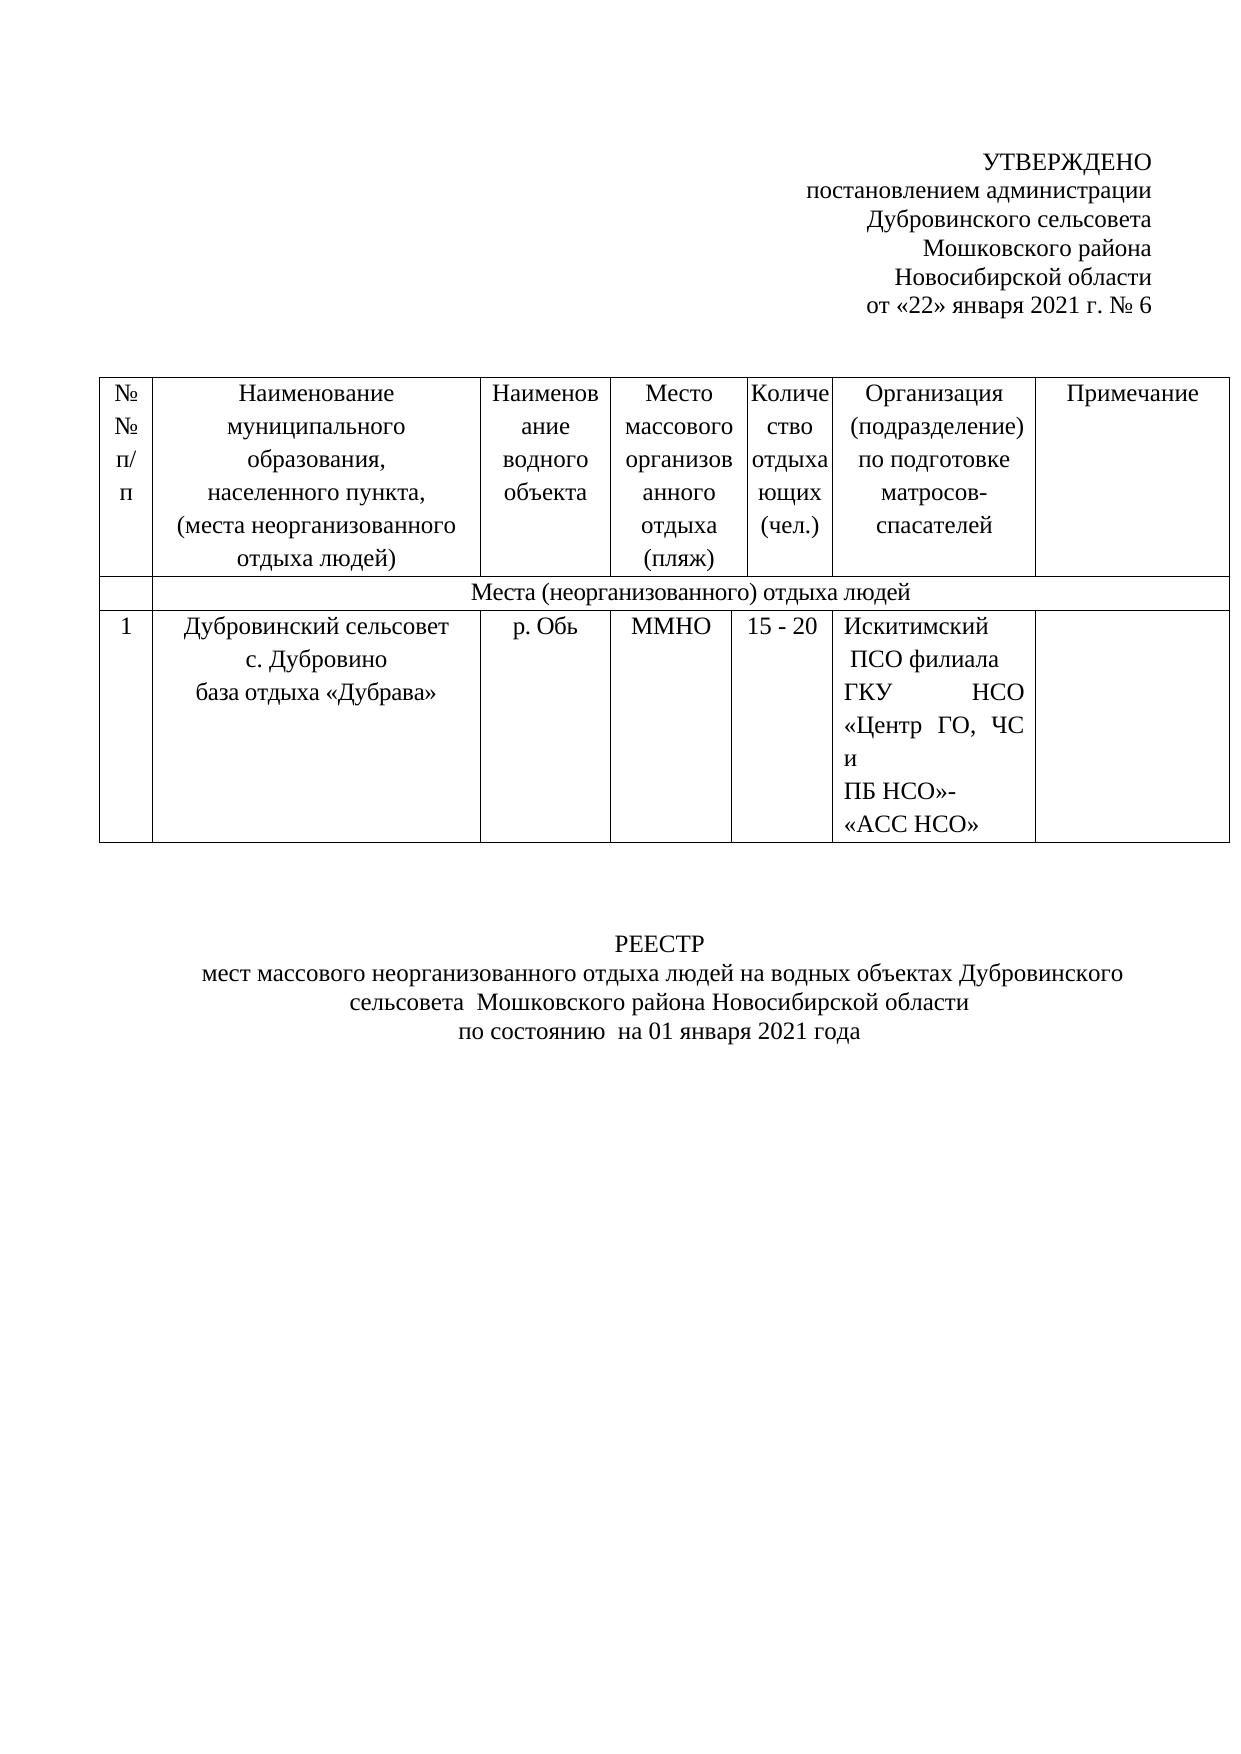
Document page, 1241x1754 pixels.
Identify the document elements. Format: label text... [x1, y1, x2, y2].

text мест массового неорганизованного отдыха людей на водных объектах Дубровинского сельсовета Мошковского района Новосибирской области [177, 958, 1142, 1016]
table_cell [100, 577, 152, 610]
table_cell [1036, 611, 1229, 842]
table_cell 15 - 20 [732, 611, 832, 842]
text УТВЕРЖДЕНО [177, 147, 1152, 176]
text Дубровинского сельсовета [177, 204, 1152, 233]
table_header Примечание [1036, 378, 1229, 576]
table_header Количество отдыхающих (чел.) [748, 378, 832, 576]
table_cell ММНО [611, 611, 731, 842]
table_cell Искитимский ПСО филиала ГКУ НСО «Центр ГО, ЧС и ПБ НСО»- «АСС НСО» [833, 611, 1035, 842]
table_cell Дубровинский сельсовет с. Дубровино база отдыха «Дубрава» [153, 611, 480, 842]
text РЕЕСТР [177, 929, 1142, 958]
table_cell 1 [100, 611, 152, 842]
table_header Организация (подразделение) по подготовке матросов-спасателей [833, 378, 1035, 576]
table_cell Места (неорганизованного) отдыха людей [153, 577, 1229, 610]
table_header Наименование водного объекта [481, 378, 610, 576]
table_header Место массового организованного отдыха (пляж) [611, 378, 747, 576]
text от «22» января 2021 г. № 6 [177, 291, 1152, 319]
table_cell р. Обь [481, 611, 610, 842]
text Новосибирской области [177, 262, 1152, 291]
text Мошковского района [177, 233, 1152, 262]
table_header Наименование муниципального образования, населенного пункта, (места неорганизованного отдыха людей) [153, 378, 480, 576]
text по состоянию на 01 января 2021 года [177, 1016, 1142, 1044]
table_header №№ п/п [100, 378, 152, 576]
text постановлением администрации [177, 176, 1152, 204]
